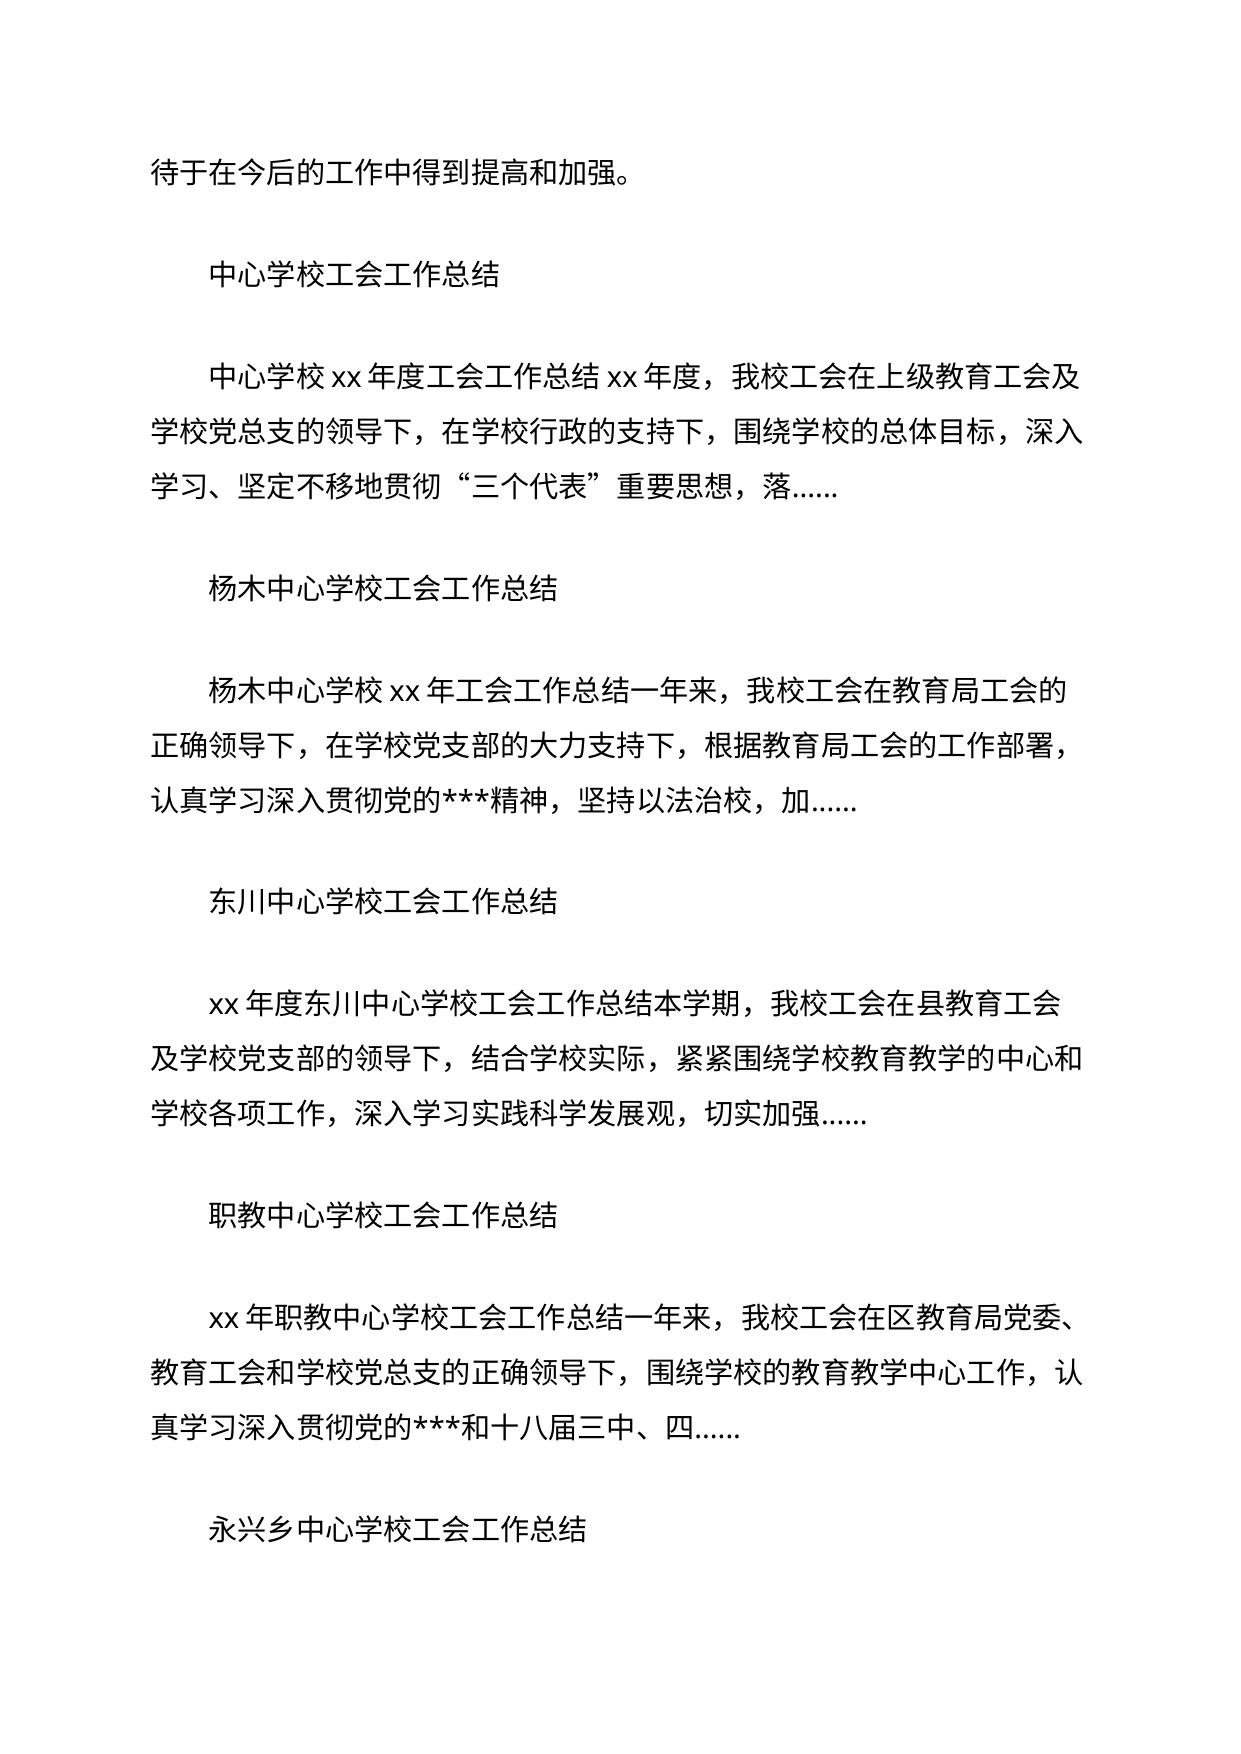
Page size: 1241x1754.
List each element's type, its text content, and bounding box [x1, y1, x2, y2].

text 杨木中心学校工会工作总结 [150, 565, 1090, 608]
text xx年职教中心学校工会工作总结一年来，我校工会在区教育局党委、教育工会和学校党总支的正确领导下，围绕学校的教育教学中心工作，认真学习深入贯彻党的***和十八届三中、四...... [150, 1294, 1090, 1447]
text xx年度东川中心学校工会工作总结本学期，我校工会在县教育工会及学校党支部的领导下，结合学校实际，紧紧围绕学校教育教学的中心和学校各项工作，深入学习实践科学发展观，切实加强...... [150, 981, 1090, 1133]
text 永兴乡中心学校工会工作总结 [150, 1506, 1090, 1549]
text 中心学校工会工作总结 [150, 252, 1090, 294]
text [150, 150, 1090, 192]
text 职教中心学校工会工作总结 [150, 1193, 1090, 1235]
text 东川中心学校工会工作总结 [150, 879, 1090, 921]
text 中心学校xx年度工会工作总结xx年度，我校工会在上级教育工会及学校党总支的领导下，在学校行政的支持下，围绕学校的总体目标，深入学习、坚定不移地贯彻“三个代表”重要思想，落...... [150, 353, 1090, 506]
text 杨木中心学校xx年工会工作总结一年来，我校工会在教育局工会的正确领导下，在学校党支部的大力支持下，根据教育局工会的工作部署，认真学习深入贯彻党的***精神，坚持以法治校，加...... [150, 667, 1090, 819]
